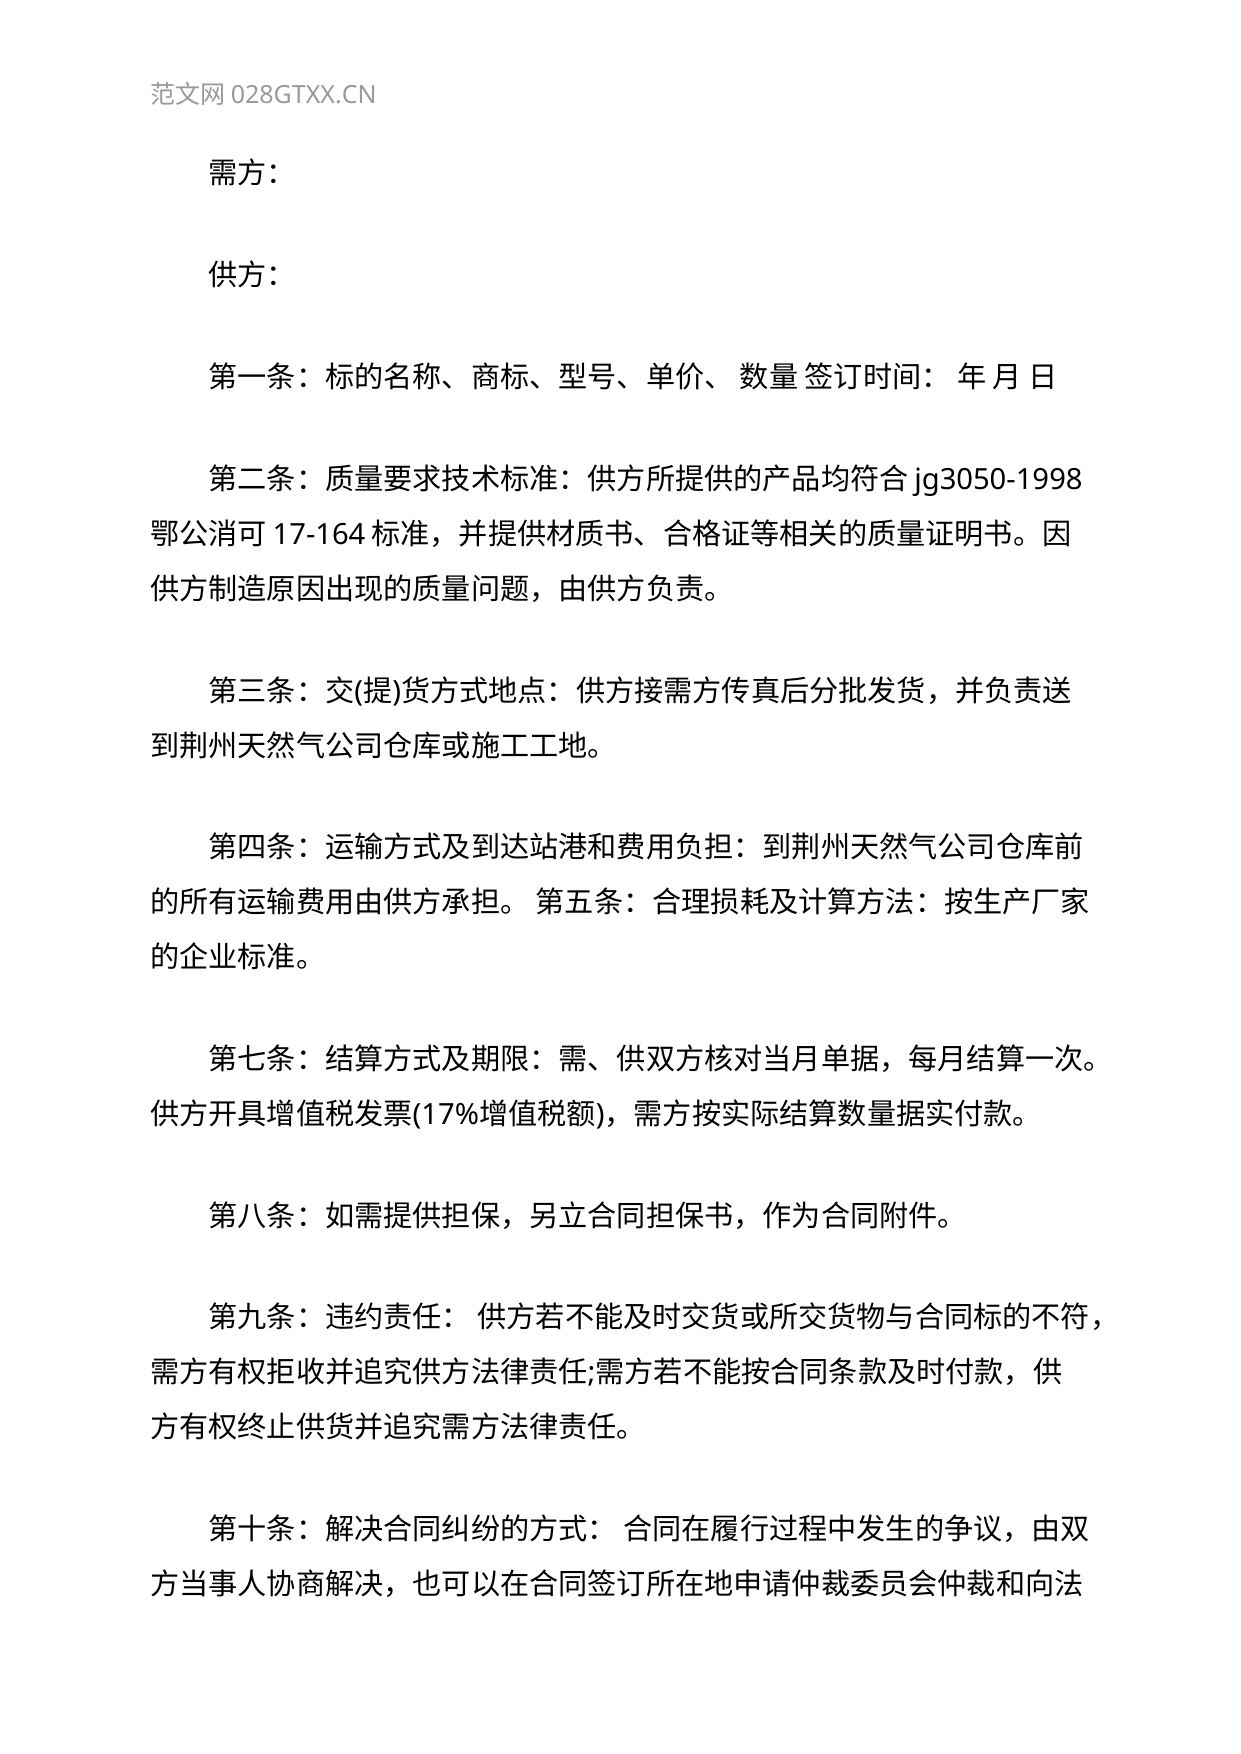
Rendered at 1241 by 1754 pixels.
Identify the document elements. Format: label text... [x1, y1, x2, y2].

text 第三条：交(提)货方式地点：供方接需方传真后分批发货，并负责送到荆州天然气公司仓库或施工工地。 [150, 667, 1090, 764]
text 第二条：质量要求技术标准：供方所提供的产品均符合jg3050-1998鄂公消可17-164标准，并提供材质书、合格证等相关的质量证明书。因供方制造原因出现的质量问题，由供方负责。 [150, 455, 1090, 608]
text 第九条：违约责任： 供方若不能及时交货或所交货物与合同标的不符，需方有权拒收并追究供方法律责任;需方若不能按合同条款及时付款，供方有权终止供货并追究需方法律责任。 [150, 1294, 1090, 1446]
text 需方： [150, 150, 1090, 192]
text 第七条：结算方式及期限：需、供双方核对当月单据，每月结算一次。供方开具增值税发票(17%增值税额)，需方按实际结算数量据实付款。 [150, 1035, 1090, 1133]
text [150, 1506, 1090, 1603]
text 供方： [150, 252, 1090, 294]
text 第一条：标的名称、商标、型号、单价、 数量 签订时间： 年 月 日 [150, 353, 1090, 396]
text 第八条：如需提供担保，另立合同担保书，作为合同附件。 [150, 1192, 1090, 1234]
text 第四条：运输方式及到达站港和费用负担：到荆州天然气公司仓库前的所有运输费用由供方承担。 第五条：合理损耗及计算方法：按生产厂家的企业标准。 [150, 824, 1090, 976]
